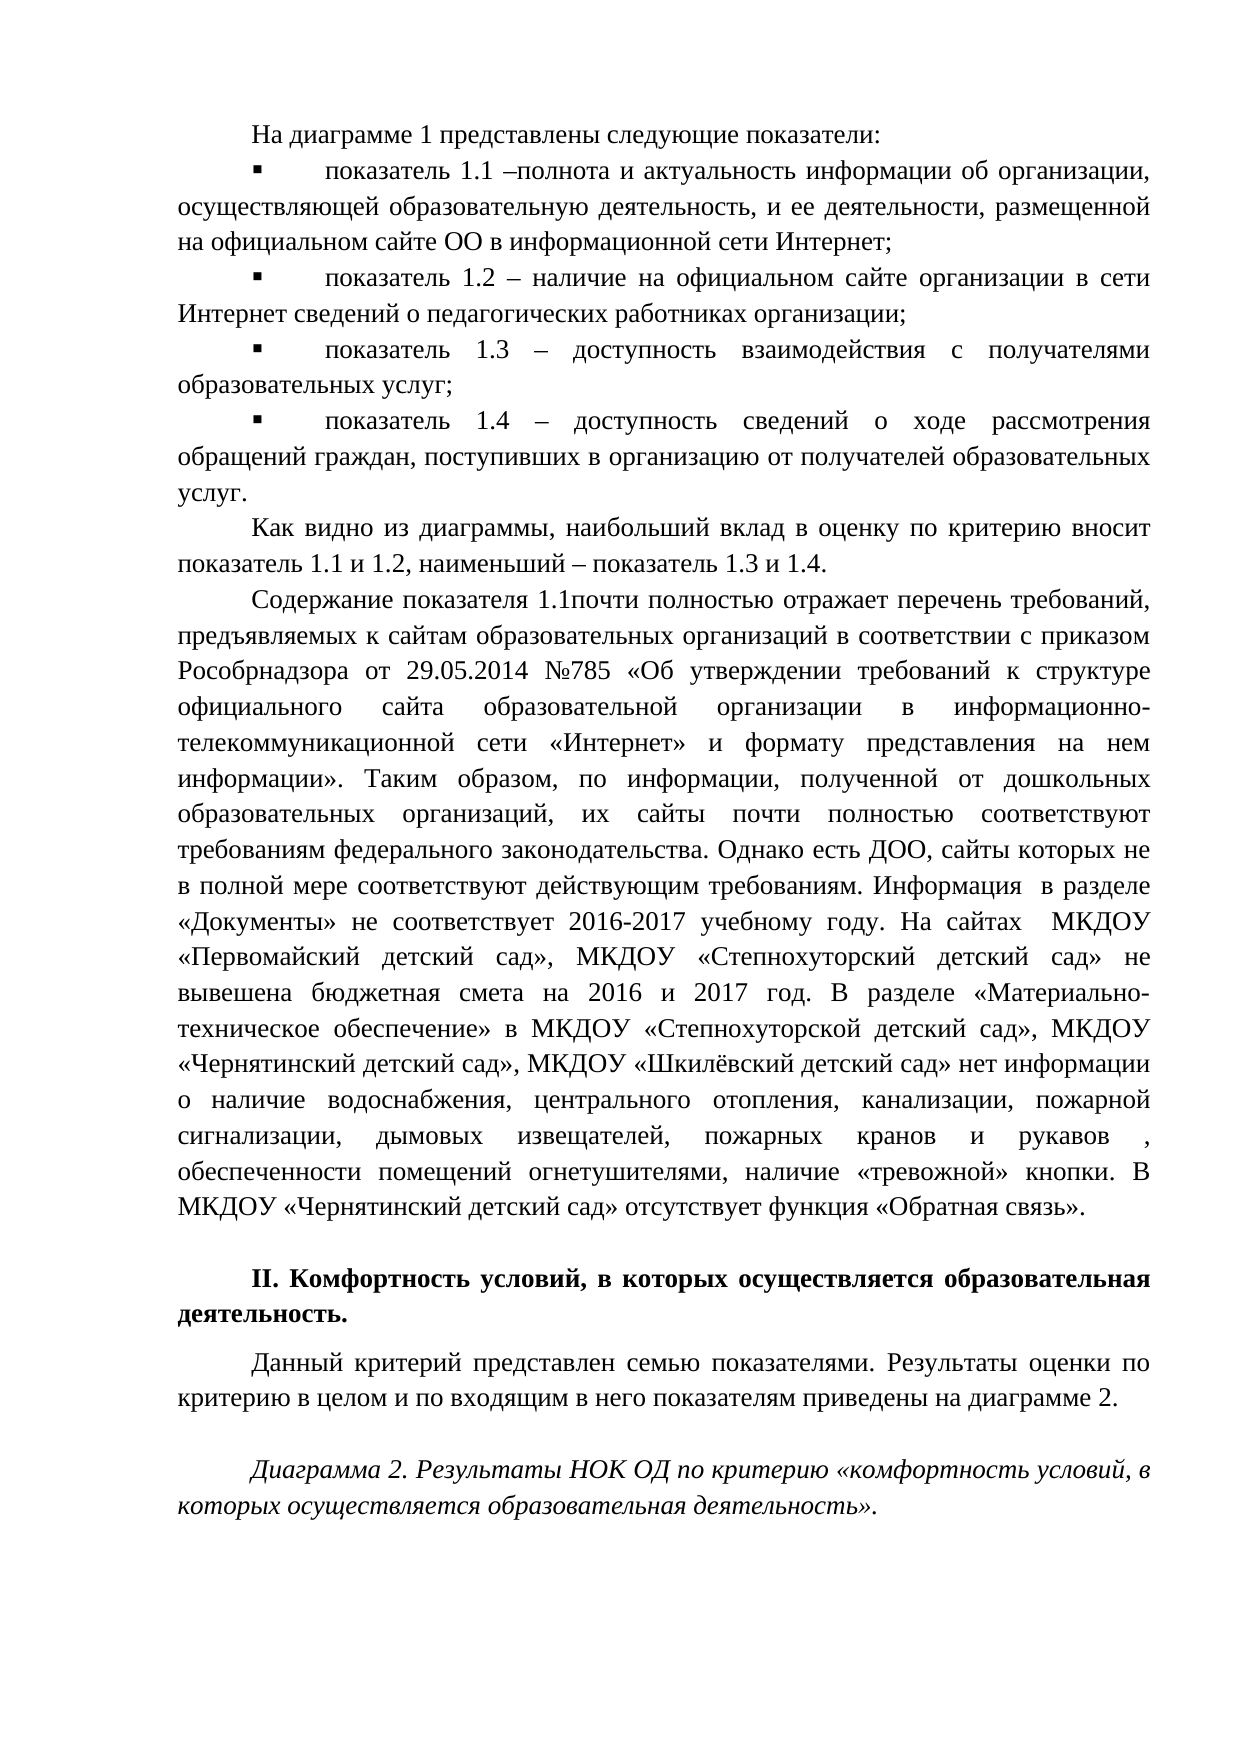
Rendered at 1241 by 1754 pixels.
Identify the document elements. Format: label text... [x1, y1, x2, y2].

list показатель 1.4 – доступность сведений о ходе рассмотрения обращений граждан, поступивших в организацию от получателей образовательных услуг. [177, 404, 1152, 507]
text Содержание показателя 1.1почти полностью отражает перечень требований, предъявляемых к сайтам образовательных организаций в соответствии с приказом Рособрнадзора от 29.05.2014 №785 «Об утверждении требований к структуре официального сайта образовательной организации в информационно-телекоммуникационной сети «Интернет» и формату представления на нем информации». Таким образом, по информации, полученной от дошкольных образовательных организаций, их сайты почти полностью соответствуют требованиям федерального законодательства. Однако есть ДОО, сайты которых не в полной мере соответствуют действующим требованиям. Информация в разделе «Документы» не соответствует 2016-2017 учебному году. На сайтах МКДОУ «Первомайский детский сад», МКДОУ «Степнохуторский детский сад» не вывешена бюджетная смета на 2016 и 2017 год. В разделе «Материально-техническое обеспечение» в МКДОУ «Степнохуторской детский сад», МКДОУ «Чернятинский детский сад», МКДОУ «Шкилёвский детский сад» нет информации о наличие водоснабжения, центрального отопления, канализации, пожарной сигнализации, дымовых извещателей, пожарных кранов и рукавов , обеспеченности помещений огнетушителями, наличие «тревожной» кнопки. В МКДОУ «Чернятинский детский сад» отсутствует функция «Обратная связь». [177, 583, 1152, 1222]
text Данный критерий представлен семью показателями. Результаты оценки по критерию в целом и по входящим в него показателям приведены на диаграмме 2. [177, 1346, 1152, 1413]
list показатель 1.2 – наличие на официальном сайте организации в сети Интернет сведений о педагогических работниках организации; [177, 261, 1152, 328]
list показатель 1.1 –полнота и актуальность информации об организации, осуществляющей образовательную деятельность, и ее деятельности, размещенной на официальном сайте ОО в информационной сети Интернет; [177, 154, 1152, 257]
text На диаграмме 1 представлены следующие показатели: [177, 118, 1152, 149]
text Диаграмма 2. Результаты НОК ОД по критерию «комфортность условий, в которых осуществляется образовательная деятельность». [177, 1453, 1152, 1520]
list показатель 1.3 – доступность взаимодействия с получателями образовательных услуг; [177, 333, 1152, 400]
text II. Комфортность условий, в которых осуществляется образовательная деятельность. [177, 1262, 1152, 1329]
text Как видно из диаграммы, наибольший вклад в оценку по критерию вносит показатель 1.1 и 1.2, наименьший – показатель 1.3 и 1.4. [177, 512, 1152, 578]
